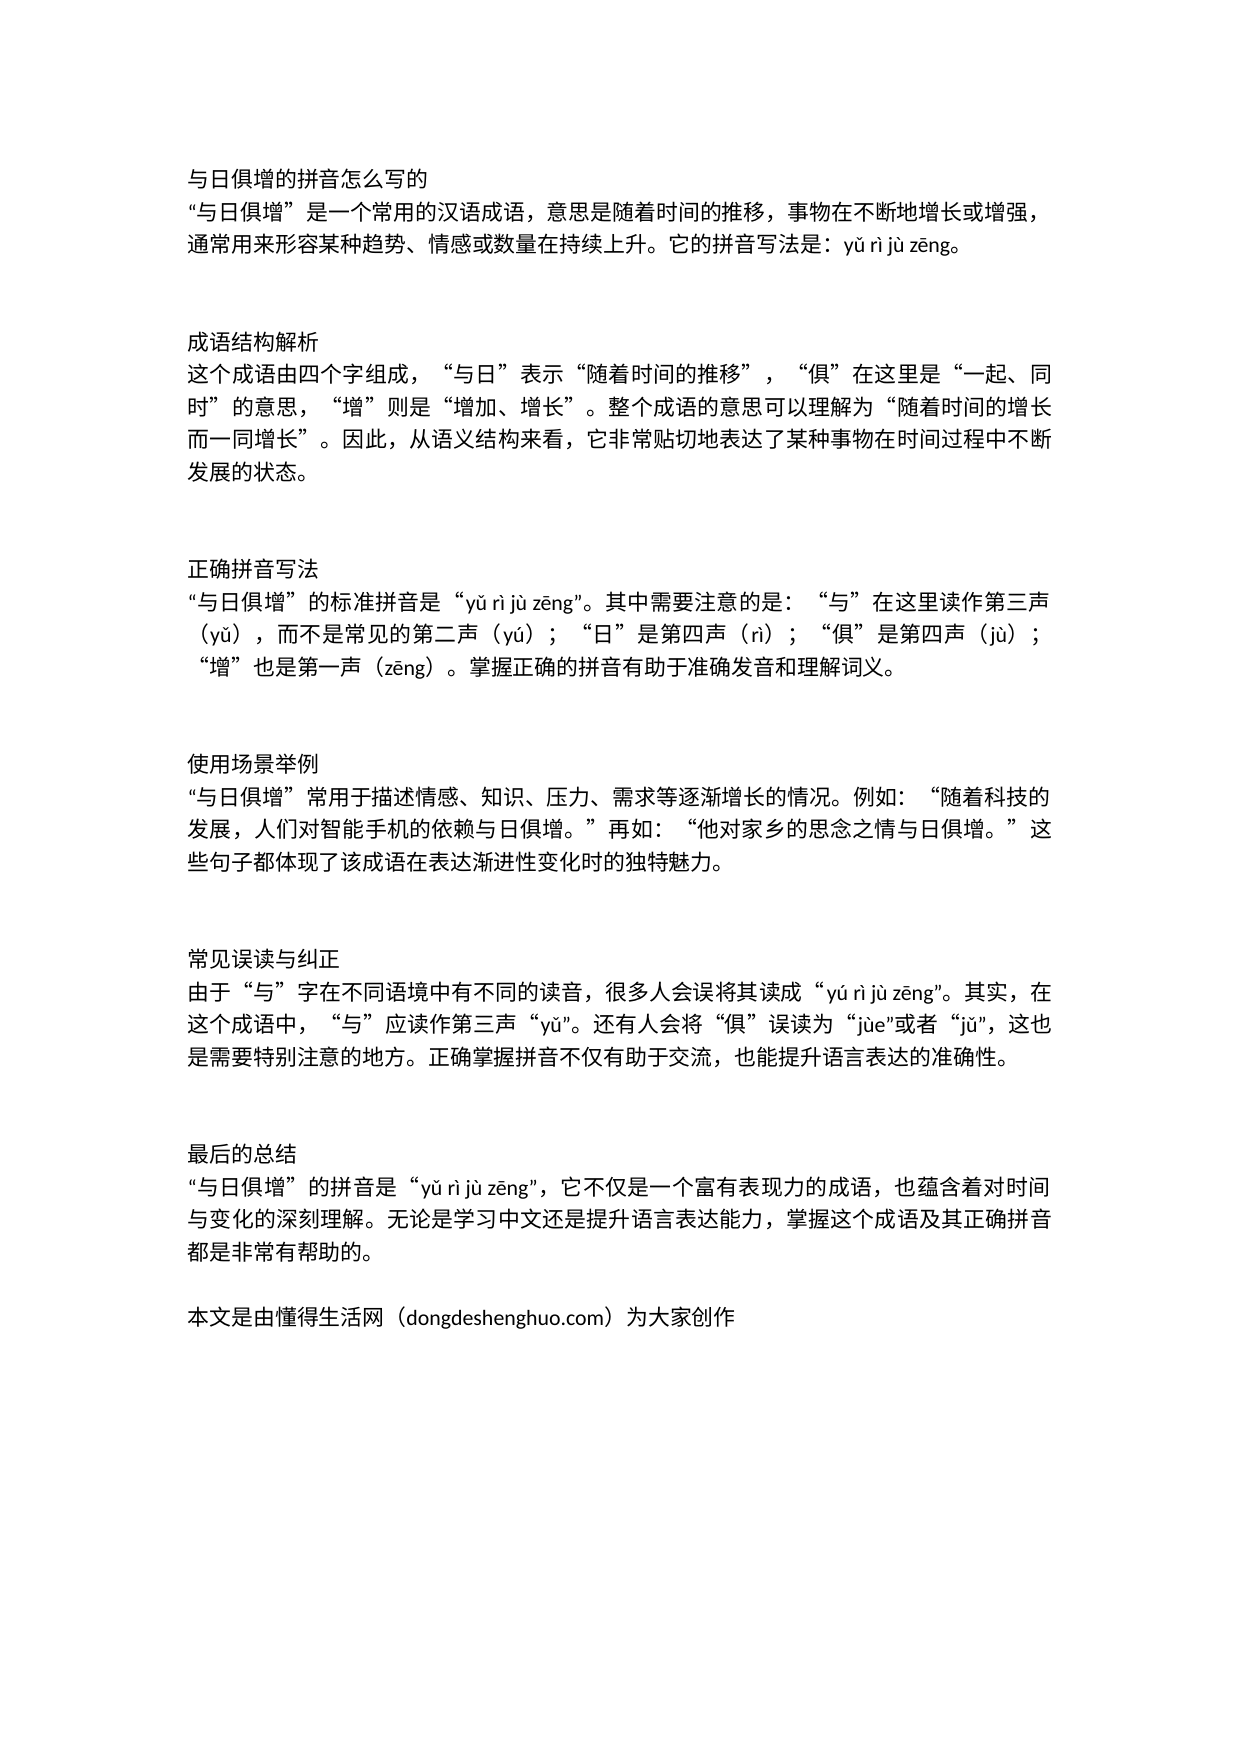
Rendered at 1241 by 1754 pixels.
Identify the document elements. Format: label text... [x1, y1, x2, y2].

text 本文是由懂得生活网（dongdeshenghuo.com）为大家创作 [187, 1299, 1053, 1332]
text 最后的总结 [187, 1137, 1053, 1169]
text 常见误读与纠正 [187, 942, 1053, 974]
text “与日俱增”是一个常用的汉语成语，意思是随着时间的推移，事物在不断地增长或增强，通常用来形容某种趋势、情感或数量在持续上升。它的拼音写法是：yǔ rì jù zēng。 [187, 194, 1053, 259]
text 成语结构解析 [187, 324, 1053, 357]
text “与日俱增”的拼音是“yǔ rì jù zēng”，它不仅是一个富有表现力的成语，也蕴含着对时间与变化的深刻理解。无论是学习中文还是提升语言表达能力，掌握这个成语及其正确拼音都是非常有帮助的。 [187, 1169, 1053, 1267]
text “与日俱增”的标准拼音是“yǔ rì jù zēng”。其中需要注意的是：“与”在这里读作第三声（yǔ），而不是常见的第二声（yú）；“日”是第四声（rì）；“俱”是第四声（jù）；“增”也是第一声（zēng）。掌握正确的拼音有助于准确发音和理解词义。 [187, 584, 1053, 682]
text 由于“与”字在不同语境中有不同的读音，很多人会误将其读成“yú rì jù zēng”。其实，在这个成语中，“与”应读作第三声“yǔ”。还有人会将“俱”误读为“jùe”或者“jǔ”，这也是需要特别注意的地方。正确掌握拼音不仅有助于交流，也能提升语言表达的准确性。 [187, 974, 1053, 1072]
text “与日俱增”常用于描述情感、知识、压力、需求等逐渐增长的情况。例如：“随着科技的发展，人们对智能手机的依赖与日俱增。”再如：“他对家乡的思念之情与日俱增。”这些句子都体现了该成语在表达渐进性变化时的独特魅力。 [187, 779, 1053, 877]
text 使用场景举例 [187, 747, 1053, 779]
text 与日俱增的拼音怎么写的 [187, 162, 1053, 194]
text 这个成语由四个字组成，“与日”表示“随着时间的推移”，“俱”在这里是“一起、同时”的意思，“增”则是“增加、增长”。整个成语的意思可以理解为“随着时间的增长而一同增长”。因此，从语义结构来看，它非常贴切地表达了某种事物在时间过程中不断发展的状态。 [187, 357, 1053, 487]
text 正确拼音写法 [187, 552, 1053, 584]
